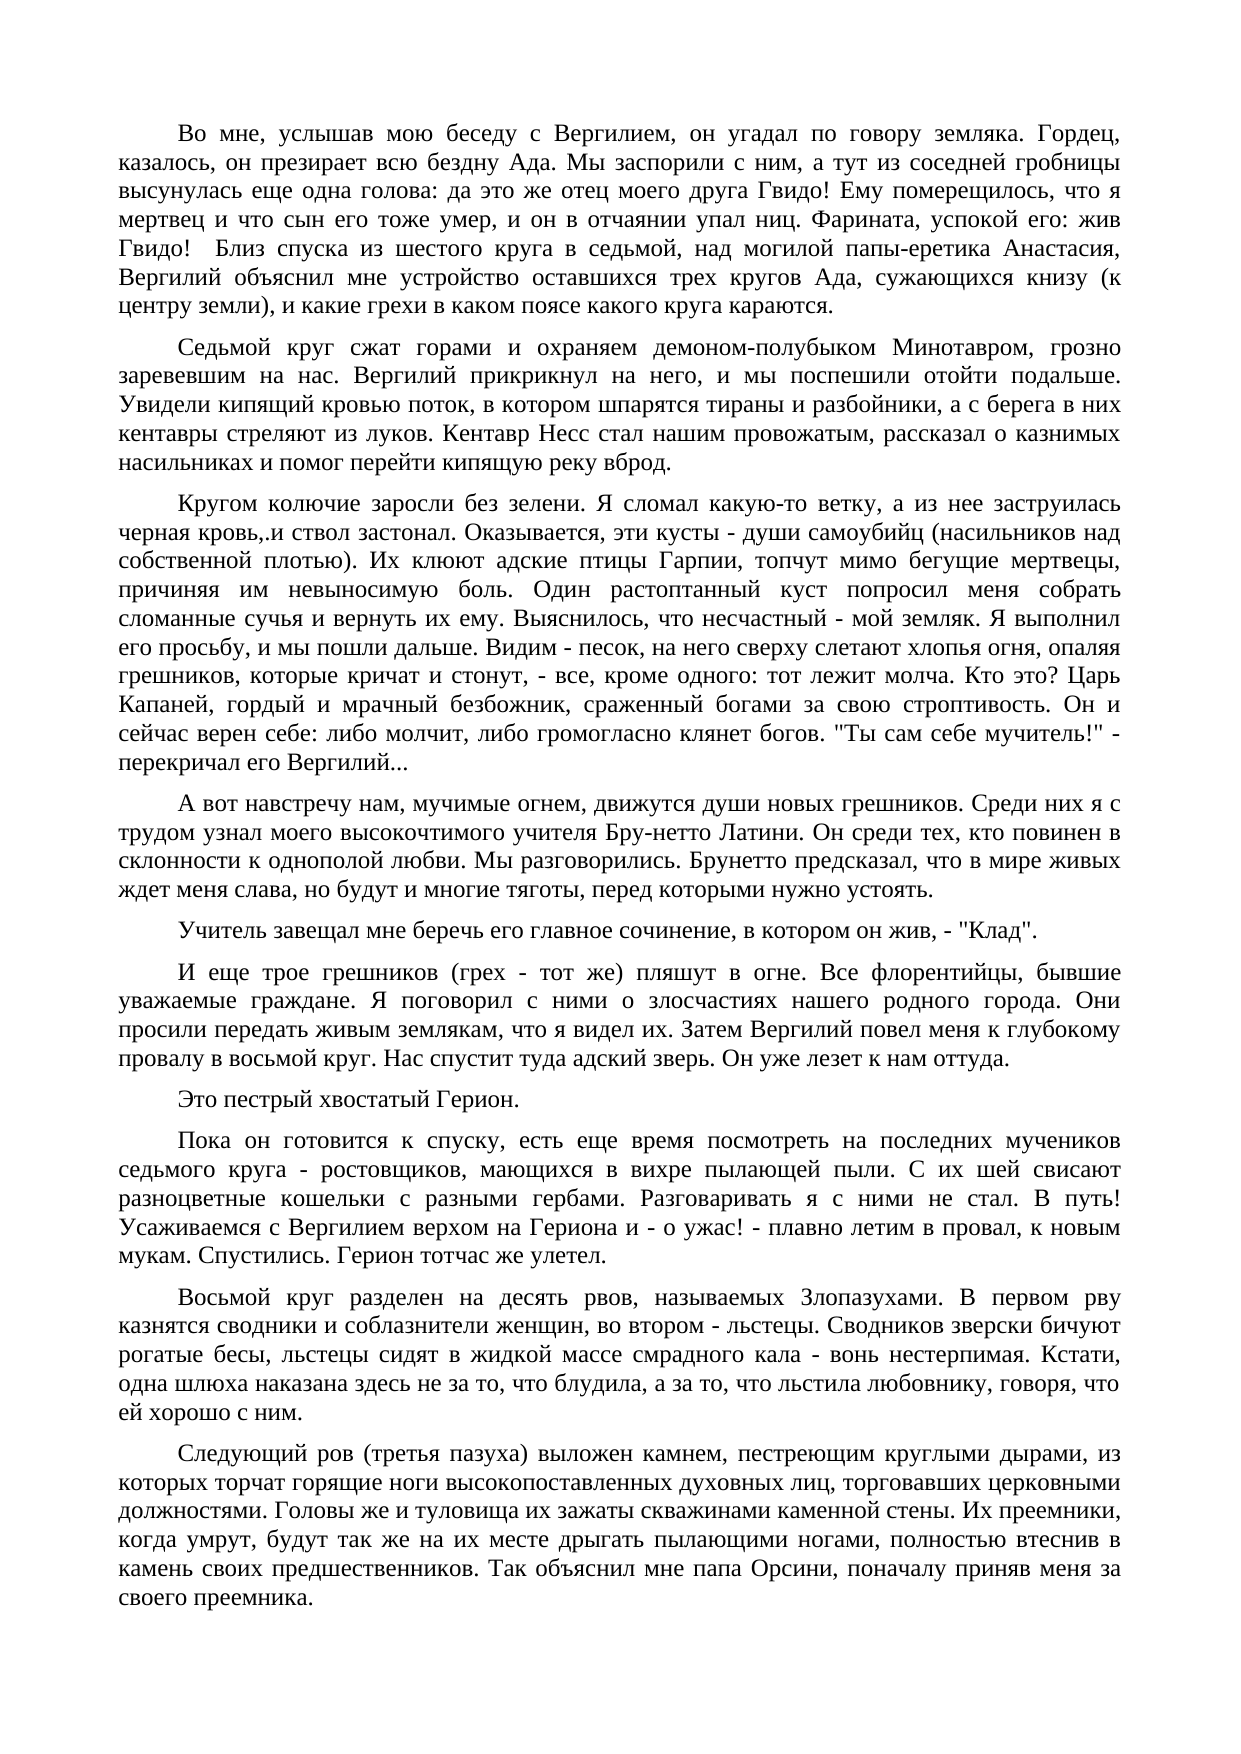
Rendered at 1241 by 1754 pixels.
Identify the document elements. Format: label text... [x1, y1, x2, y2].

text Кругом колючие заросли без зелени. Я сломал какую-то ветку, а из нее заструилась черная кровь,.и ствол застонал. Оказывается, эти кусты - души самоубийц (насильников над собственной плотью). Их клюют адские птицы Гарпии, топчут мимо бегущие мертвецы, причиняя им невыносимую боль. Один растоптанный куст попросил меня собрать сломанные сучья и вернуть их ему. Выяснилось, что несчастный - мой земляк. Я выполнил его просьбу, и мы пошли дальше. Видим - песок, на него сверху слетают хлопья огня, опаляя грешников, которые кричат и стонут, - все, кроме одного: тот лежит молча. Кто это? Царь Капаней, гордый и мрачный безбожник, сраженный богами за свою строптивость. Он и сейчас верен себе: либо молчит, либо громогласно клянет богов. "Ты сам себе мучитель!" - перекричал его Вергилий... [118, 488, 1122, 776]
text Учитель завещал мне беречь его главное сочинение, в котором он жив, - "Клад". [118, 916, 1122, 944]
text А вот навстречу нам, мучимые огнем, движутся души новых грешников. Среди них я с трудом узнал моего высокочтимого учителя Бру-нетто Латини. Он среди тех, кто повинен в склонности к однополой любви. Мы разговорились. Брунетто предсказал, что в мире живых ждет меня слава, но будут и многие тяготы, перед которыми нужно устоять. [118, 788, 1122, 903]
text Пока он готовится к спуску, есть еще время посмотреть на последних мучеников седьмого круга - ростовщиков, мающихся в вихре пылающей пыли. С их шей свисают разноцветные кошельки с разными гербами. Разговаривать я с ними не стал. В путь! Усаживаемся с Вергилием верхом на Гериона и - о ужас! - плавно летим в провал, к новым мукам. Спустились. Герион тотчас же улетел. [118, 1126, 1122, 1269]
text Седьмой круг сжат горами и охраняем демоном-полубыком Минотавром, грозно заревевшим на нас. Вергилий прикрикнул на него, и мы поспешили отойти подальше. Увидели кипящий кровью поток, в котором шпарятся тираны и разбойники, а с берега в них кентавры стреляют из луков. Кентавр Несс стал нашим провожатым, рассказал о казнимых насильниках и помог перейти кипящую реку вброд. [118, 332, 1122, 476]
text Следующий ров (третья пазуха) выложен камнем, пестреющим круглыми дырами, из которых торчат горящие ноги высокопоставленных духовных лиц, торговавших церковными должностями. Головы же и туловища их зажаты скважинами каменной стены. Их преемники, когда умрут, будут так же на их месте дрыгать пылающими ногами, полностью втеснив в камень своих предшественников. Так объяснил мне папа Орсини, поначалу приняв меня за своего преемника. [118, 1438, 1122, 1611]
text Это пестрый хвостатый Герион. [118, 1084, 1122, 1113]
text Восьмой круг разделен на десять рвов, называемых Злопазухами. В первом рву казнятся сводники и соблазнители женщин, во втором - льстецы. Сводников зверски бичуют рогатые бесы, льстецы сидят в жидкой массе смрадного кала - вонь нестерпимая. Кстати, одна шлюха наказана здесь не за то, что блудила, а за то, что льстила любовнику, говоря, что ей хорошо с ним. [118, 1282, 1122, 1426]
text Во мне, услышав мою беседу с Вергилием, он угадал по говору земляка. Гордец, казалось, он презирает всю бездну Ада. Мы заспорили с ним, а тут из соседней гробницы высунулась еще одна голова: да это же отец моего друга Гвидо! Ему померещилось, что я мертвец и что сын его тоже умер, и он в отчаянии упал ниц. Фарината, успокой его: жив Гвидо! Близ спуска из шестого круга в седьмой, над могилой папы-еретика Анастасия, Вергилий объяснил мне устройство оставшихся трех кругов Ада, сужающихся книзу (к центру земли), и какие грехи в каком поясе какого круга караются. [118, 118, 1122, 319]
text И еще трое грешников (грех - тот же) пляшут в огне. Все флорентийцы, бывшие уважаемые граждане. Я поговорил с ними о злосчастиях нашего родного города. Они просили передать живым землякам, что я видел их. Затем Вергилий повел меня к глубокому провалу в восьмой круг. Нас спустит туда адский зверь. Он уже лезет к нам оттуда. [118, 957, 1122, 1072]
